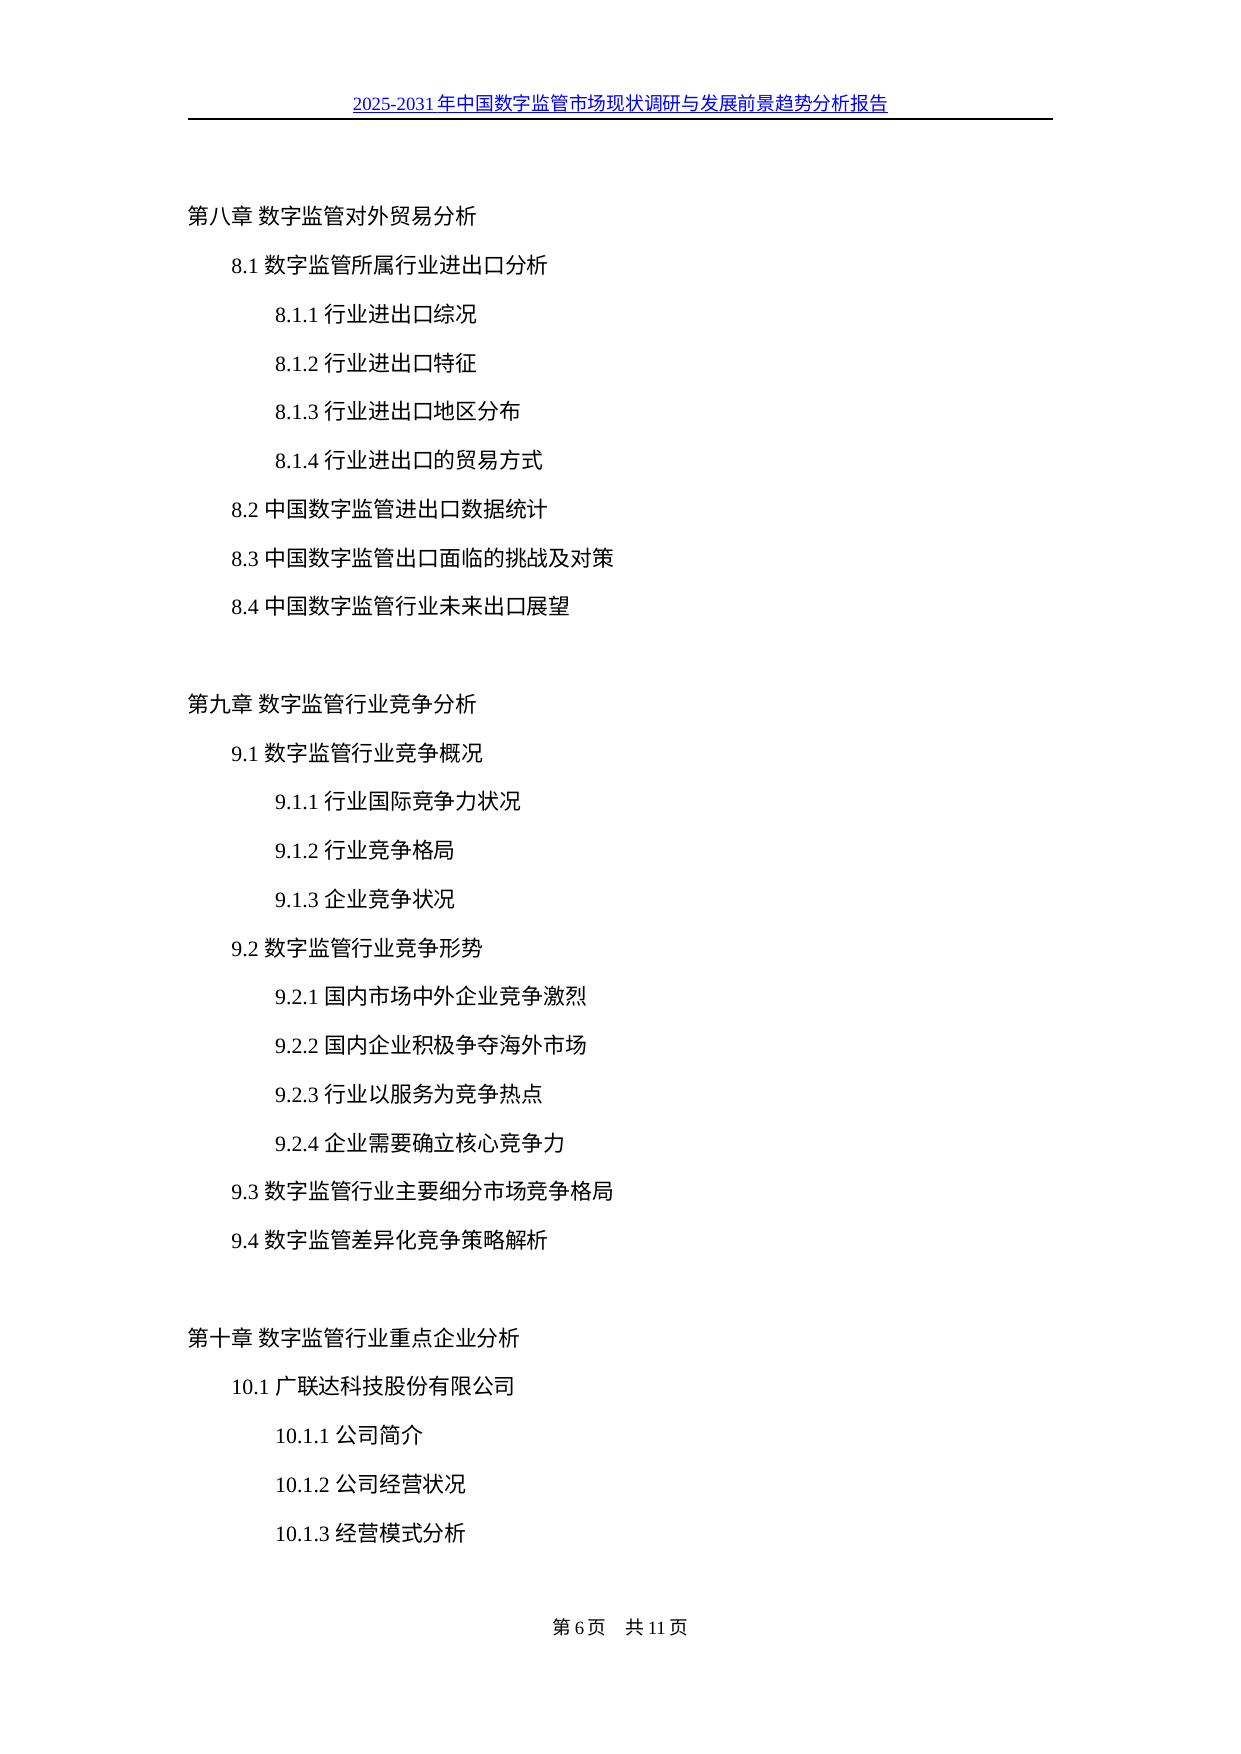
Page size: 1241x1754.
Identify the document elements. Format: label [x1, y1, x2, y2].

text [187, 150, 1053, 1548]
